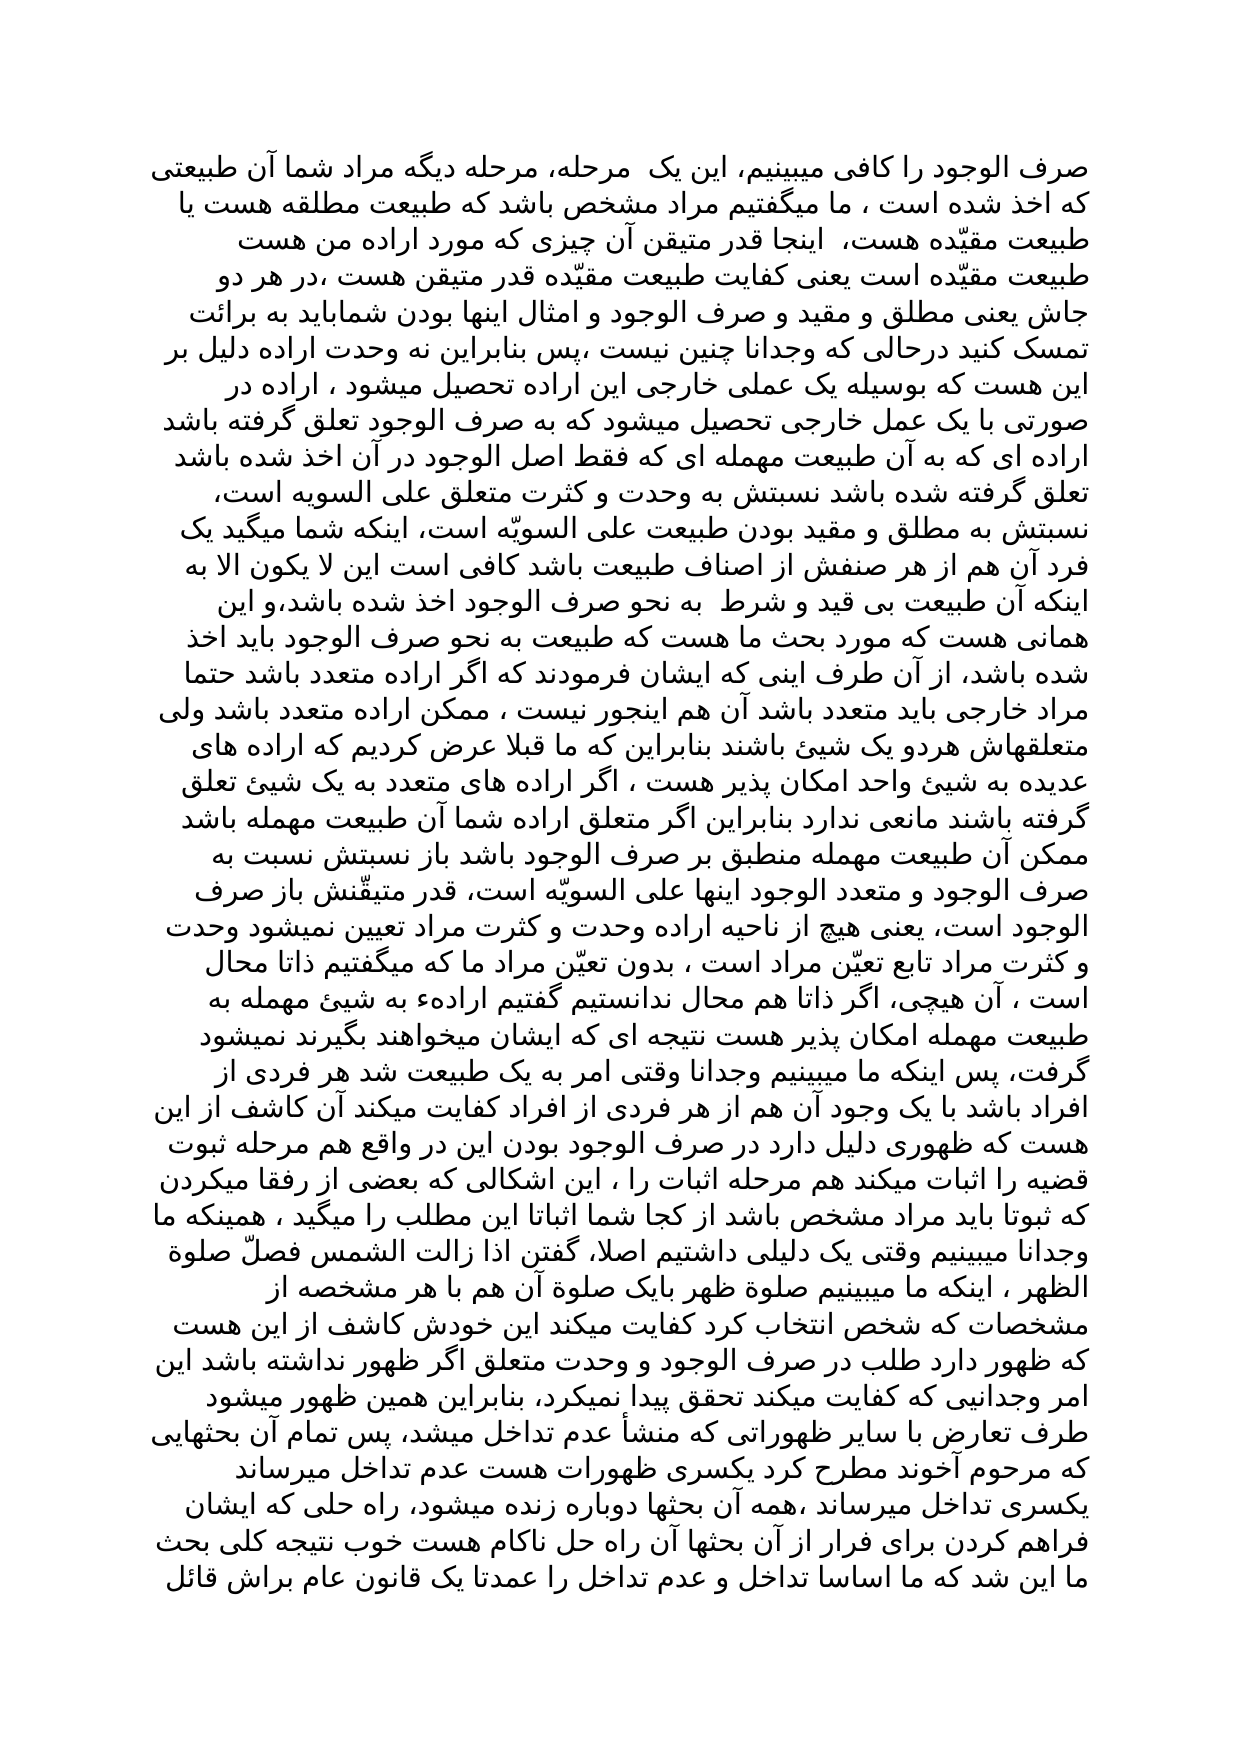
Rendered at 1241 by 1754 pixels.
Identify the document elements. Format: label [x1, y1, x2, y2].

text [150, 150, 1090, 1593]
